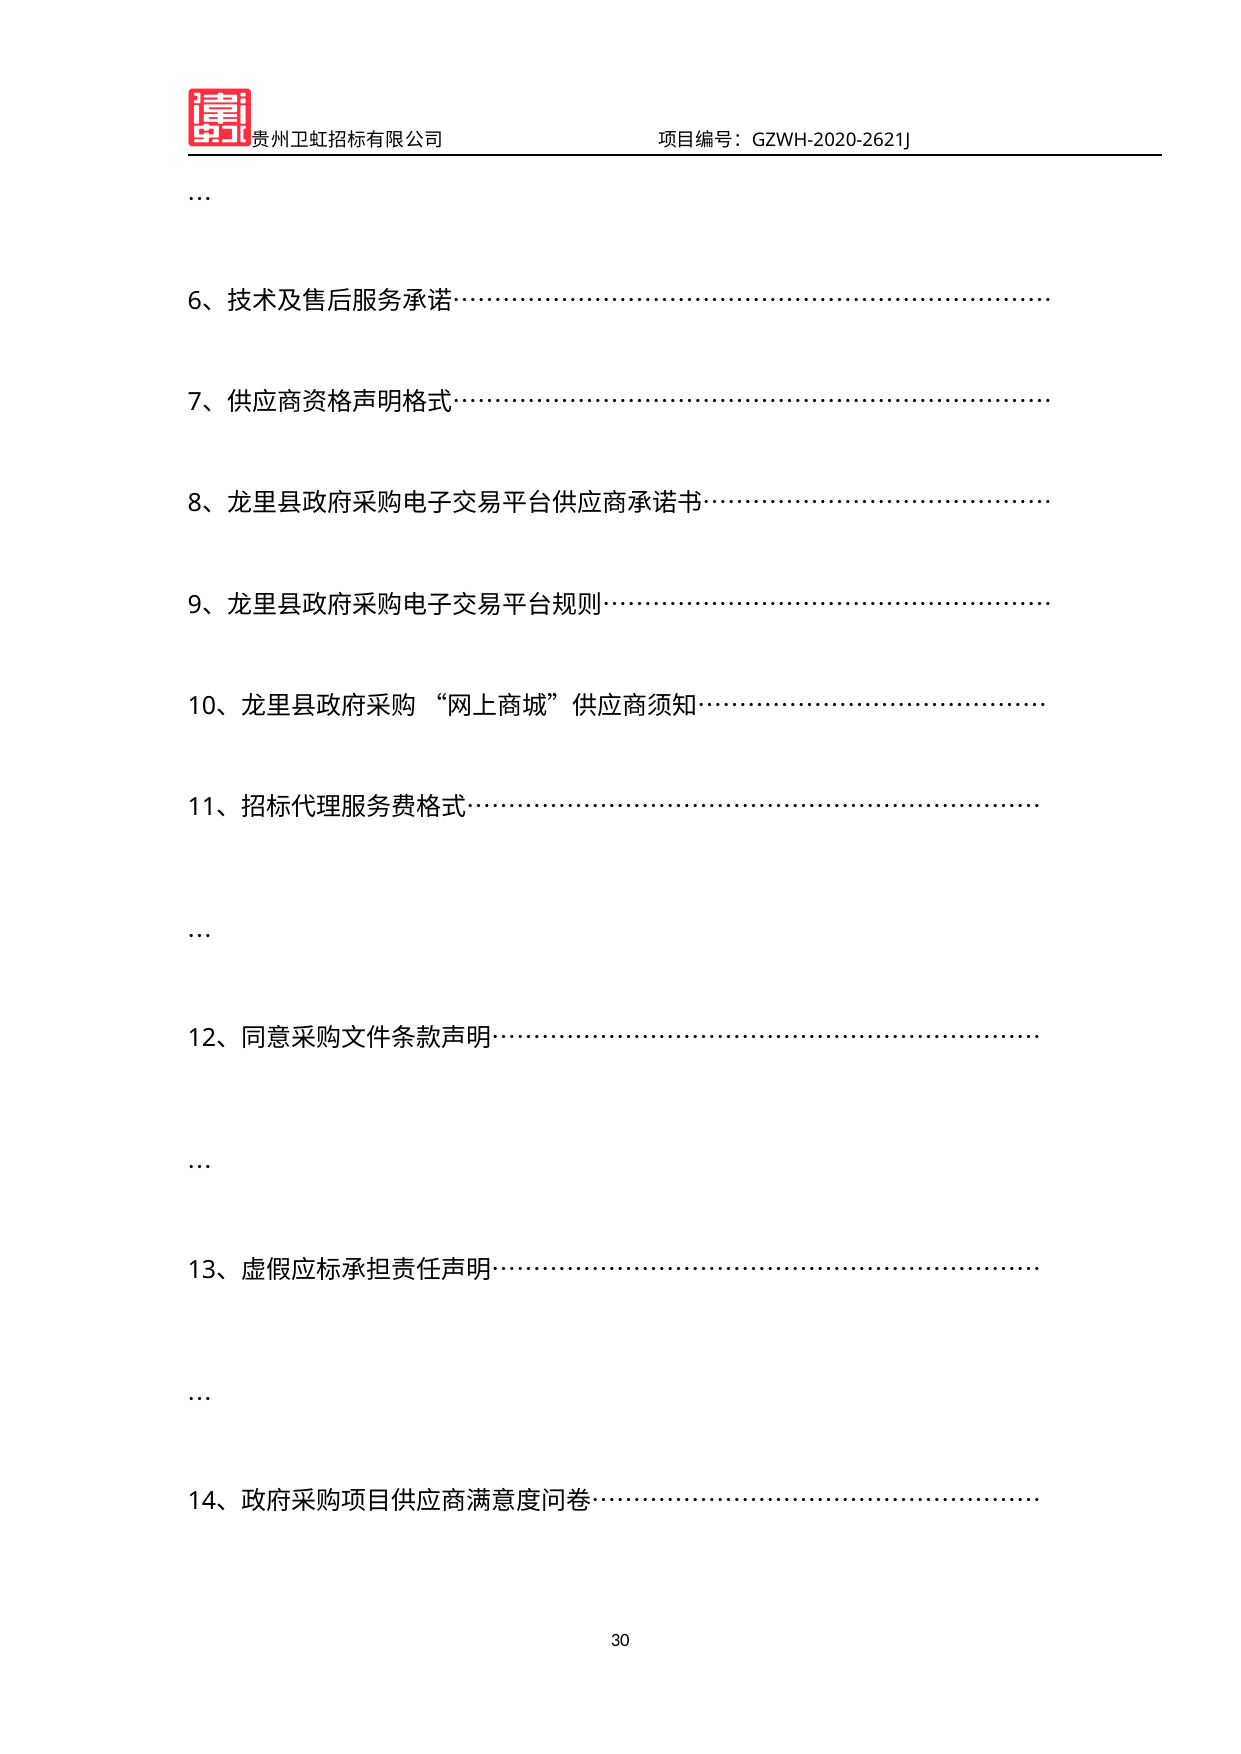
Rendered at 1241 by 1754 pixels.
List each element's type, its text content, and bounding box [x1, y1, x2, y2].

text 13、虚假应标承担责任声明…………………………………………………………… [187, 1235, 1053, 1430]
text 5、 法定代表人授权委托书格式……………………………………………………… [187, 165, 1053, 230]
text 14、政府采购项目供应商满意度问卷………………………………………………… [187, 1466, 1053, 1531]
text 8、龙里县政府采购电子交易平台供应商承诺书…………………………………… [187, 468, 1053, 533]
text 12、同意采购文件条款声明…………………………………………………………… [187, 1003, 1053, 1198]
text 9、龙里县政府采购电子交易平台规则……………………………………………… [187, 570, 1053, 635]
text 10、龙里县政府采购 “网上商城”供应商须知…………………………………… [187, 671, 1053, 736]
text 7、供应商资格声明格式……………………………………………………………… [187, 367, 1053, 432]
text 11、招标代理服务费格式……………………………………………………………… [187, 772, 1053, 967]
text 6、技术及售后服务承诺……………………………………………………………… [187, 266, 1053, 331]
picture [187, 88, 252, 147]
